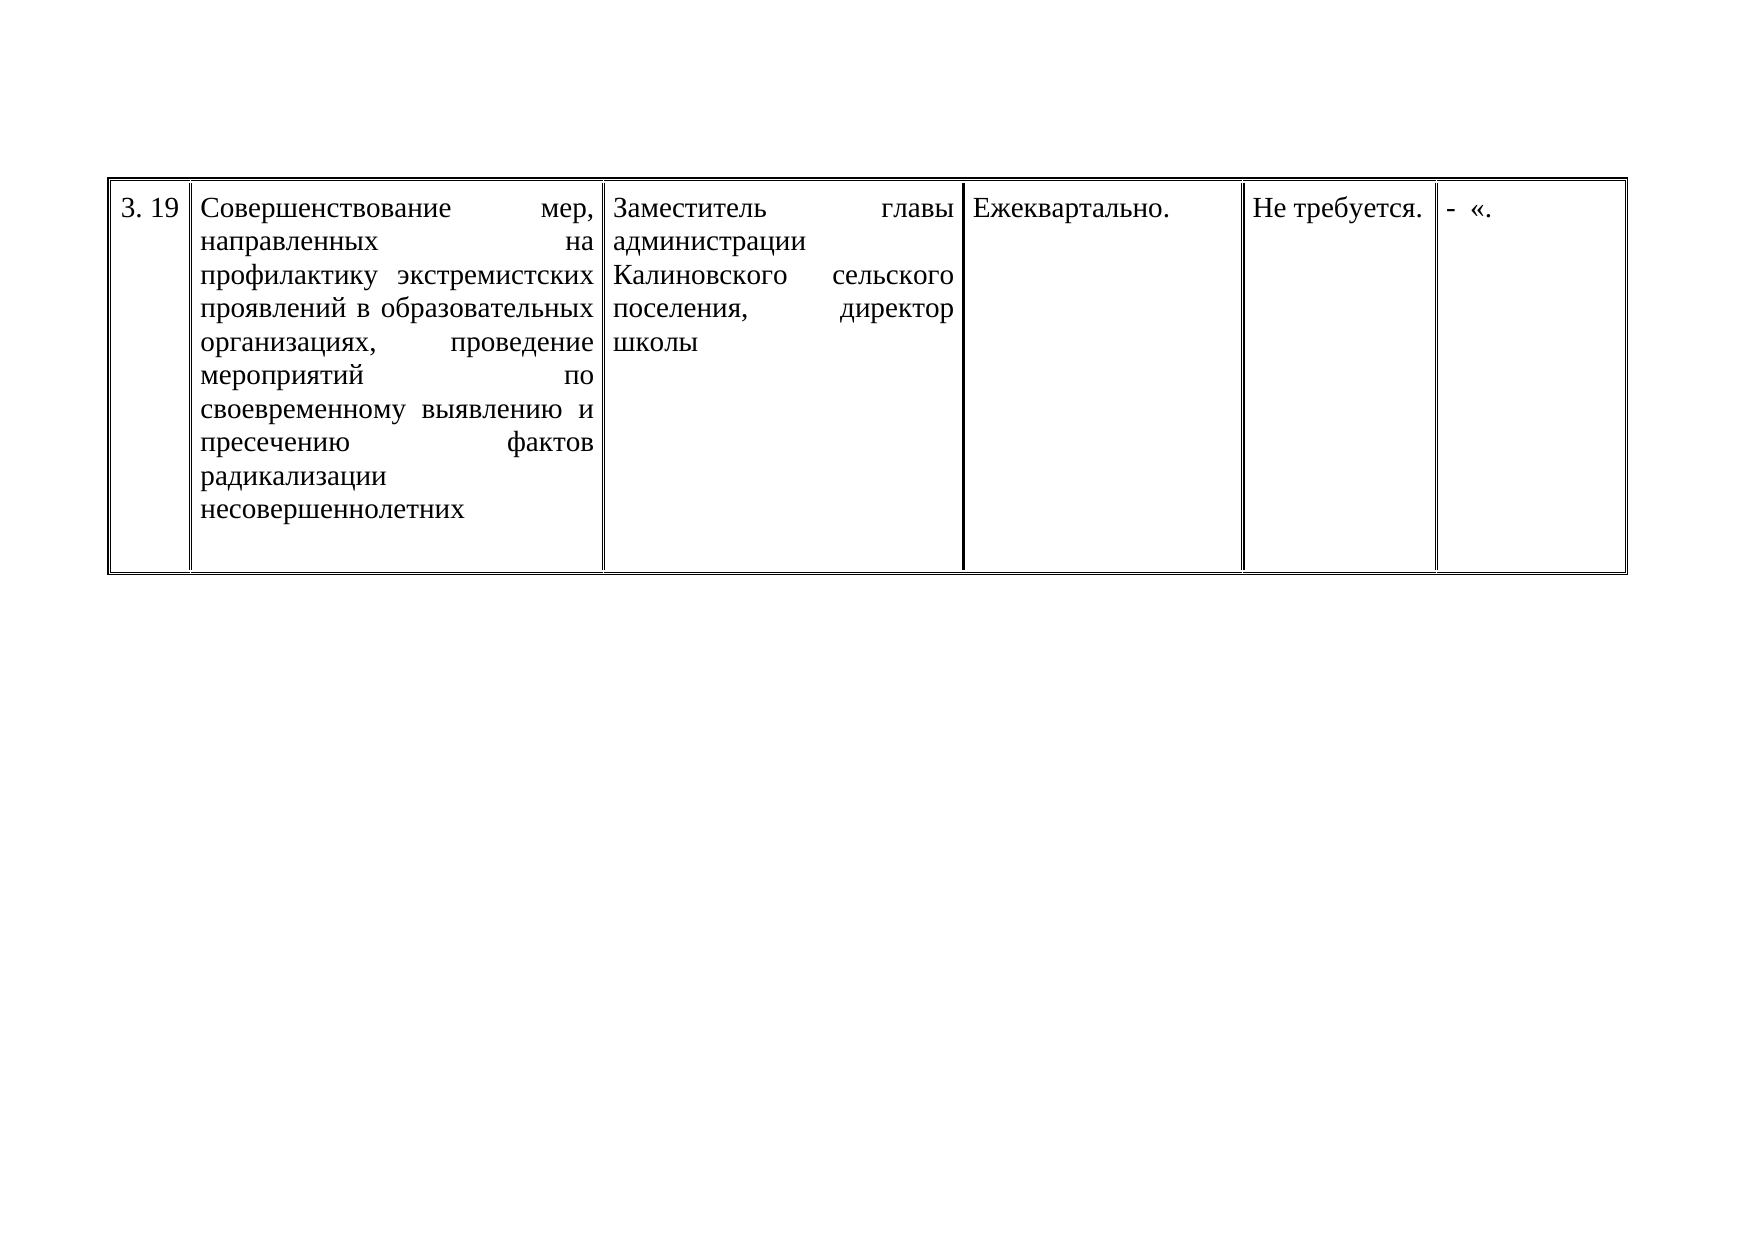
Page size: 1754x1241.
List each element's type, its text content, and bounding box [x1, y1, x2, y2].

table_cell - «. [1436, 181, 1625, 572]
table_cell Совершенствование мер, направленных на профилактику экстремистских проявлений в образовательных организациях, проведение мероприятий по своевременному выявлению и пресечению фактов радикализации несовершеннолетних [191, 181, 603, 572]
table_cell Не требуется. [1243, 181, 1436, 572]
table_cell Ежеквартально. [963, 179, 1243, 572]
table_cell Заместитель главы администрации Калиновского сельского поселения, директор школы [604, 181, 963, 572]
table_cell 3. 19 [111, 181, 191, 572]
